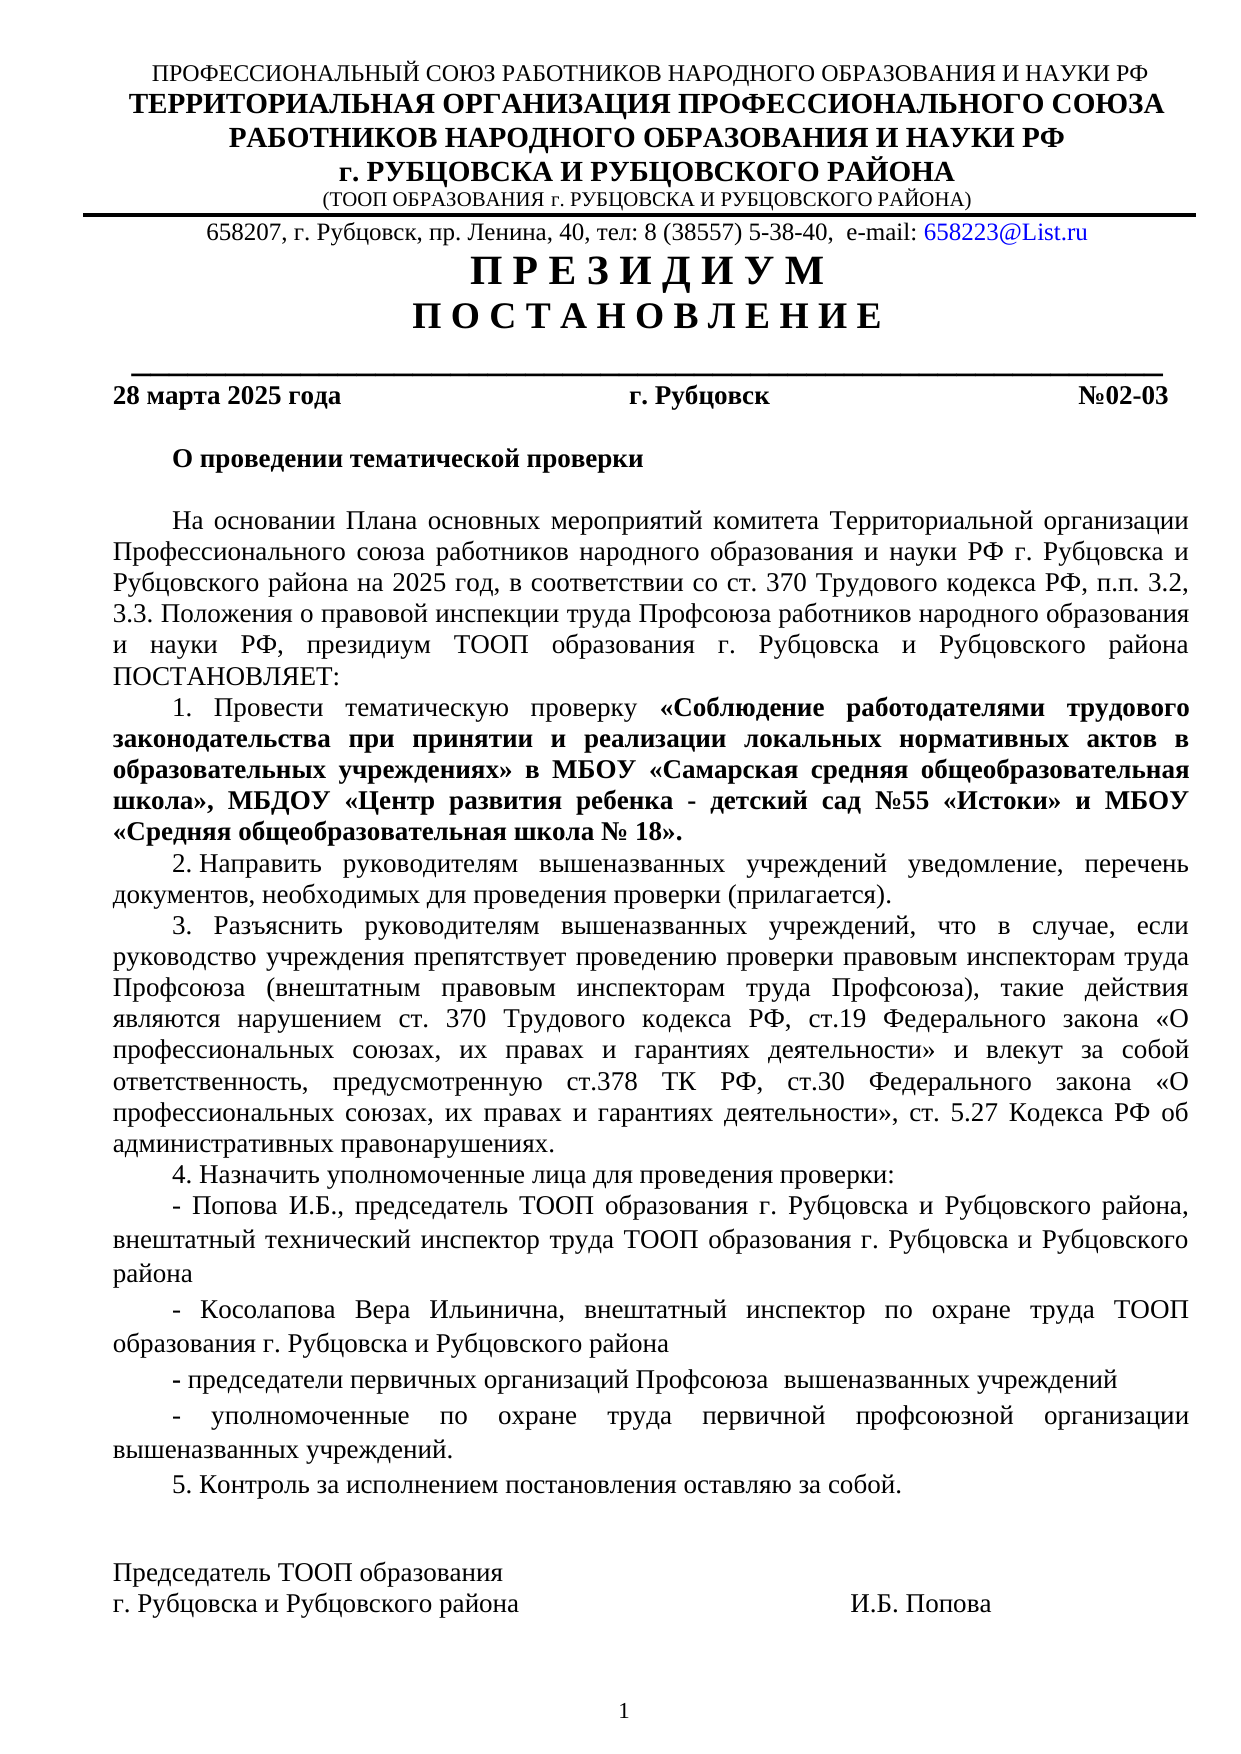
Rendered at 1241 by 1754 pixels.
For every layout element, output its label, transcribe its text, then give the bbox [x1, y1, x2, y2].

text 658207, г. Рубцовск, пр. Ленина, 40, тел: 8 (38557) 5-38-40, е-mail: 658223@List.ru [83, 217, 1196, 245]
text _______________________________________________________ [83, 336, 1196, 379]
text - Косолапова Вера Ильинична, внештатный инспектор по охране труда ТООП образования г. Рубцовска и Рубцовского района [113, 1293, 1190, 1358]
text (ТООП ОБРАЗОВАНИЯ г. РУБЦОВСКА И РУБЦОВСКОГО РАЙОНА) [83, 187, 1196, 213]
text - уполномоченные по охране труда первичной профсоюзной организации вышеназванных учреждений. [113, 1399, 1190, 1464]
text 2. Направить руководителям вышеназванных учреждений уведомление, перечень документов, необходимых для проведения проверки (прилагается). [113, 847, 1190, 909]
text 4. Назначить уполномоченные лица для проведения проверки: [113, 1158, 1190, 1189]
text Председатель ТООП образования г. Рубцовска и Рубцовского района И.Б. Попова [113, 1556, 1190, 1618]
text 1. Провести тематическую проверку «Соблюдение работодателями трудового законодательства при принятии и реализации локальных нормативных актов в образовательных учреждениях» в МБОУ «Самарская средняя общеобразовательная школа», МБДОУ «Центр развития ребенка - детский сад №55 «Истоки» и МБОУ «Средняя общеобразовательная школа № 18». [113, 691, 1190, 847]
text РАБОТНИКОВ НАРОДНОГО ОБРАЗОВАНИЯ И НАУКИ РФ [83, 120, 1196, 154]
text 3. Разъяснить руководителям вышеназванных учреждений, что в случае, если руководство учреждения препятствует проведению проверки правовым инспекторам труда Профсоюза (внештатным правовым инспекторам труда Профсоюза), такие действия являются нарушением ст. 370 Трудового кодекса РФ, ст.19 Федерального закона «О профессиональных союзах, их правах и гарантиях деятельности» и влекут за собой ответственность, предусмотренную ст.378 ТК РФ, ст.30 Федерального закона «О профессиональных союзах, их правах и гарантиях деятельности», ст. 5.27 Кодекса РФ об административных правонарушениях. [113, 909, 1190, 1158]
text - председатели первичных организаций Профсоюза вышеназванных учреждений [113, 1363, 1190, 1394]
text 28 марта 2025 года г. Рубцовск №02-03 [83, 379, 1225, 411]
text - Попова И.Б., председатель ТООП образования г. Рубцовска и Рубцовского района, внештатный технический инспектор труда ТООП образования г. Рубцовска и Рубцовского района [113, 1189, 1190, 1289]
text ТЕРРИТОРИАЛЬНАЯ ОРГАНИЗАЦИЯ ПРОФЕССИОНАЛЬНОГО СОЮЗА [83, 87, 1196, 120]
text г. РУБЦОВСКА И РУБЦОВСКОГО РАЙОНА [83, 154, 1196, 187]
text О проведении тематической проверки [113, 442, 1190, 473]
text 5. Контроль за исполнением постановления оставляю за собой. [113, 1469, 1190, 1500]
text На основании Плана основных мероприятий комитета Территориальной организации Профессионального союза работников народного образования и науки РФ г. Рубцовска и Рубцовского района на 2025 год, в соответствии со ст. 370 Трудового кодекса РФ, п.п. 3.2, 3.3. Положения о правовой инспекции труда Профсоюза работников народного образования и науки РФ, президиум ТООП образования г. Рубцовска и Рубцовского района ПОСТАНОВЛЯЕТ: [113, 504, 1190, 691]
text П Р Е З И Д И У М [83, 245, 1196, 293]
text П О С Т А Н О В Л Е Н И Е [83, 293, 1196, 336]
text ПРОФЕССИОНАЛЬНЫЙ СОЮЗ РАБОТНИКОВ НАРОДНОГО ОБРАЗОВАНИЯ И НАУКИ РФ [83, 59, 1211, 87]
